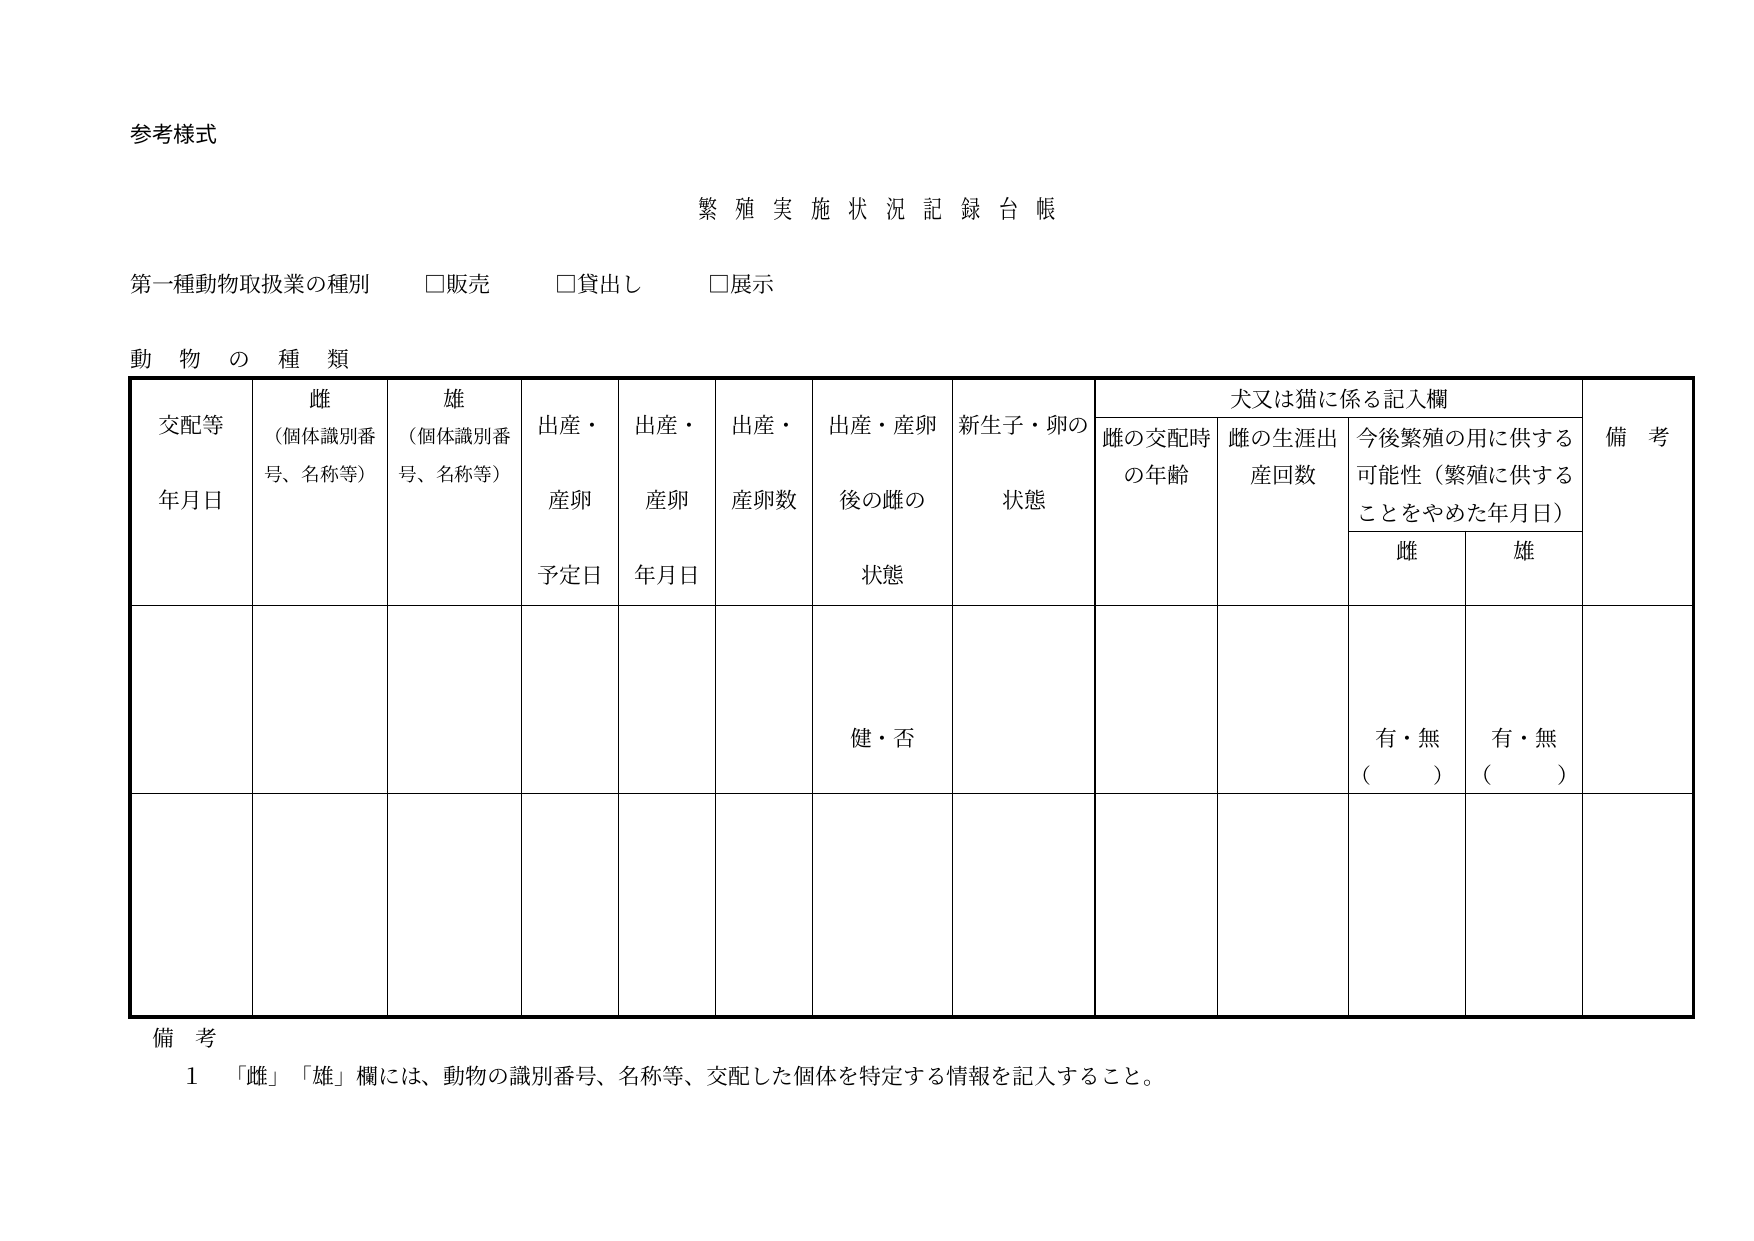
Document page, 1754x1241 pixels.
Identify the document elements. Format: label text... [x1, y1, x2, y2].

table_cell [253, 794, 387, 1015]
text 備 考 [130, 1019, 1624, 1056]
table_cell [1466, 794, 1582, 1015]
table_cell [253, 606, 387, 793]
text 第一種動物取扱業の種別 □販売 □貸出し □展示 [130, 264, 1624, 301]
table_cell [1583, 794, 1692, 1015]
table_cell [619, 606, 715, 793]
text １ 「雌」「雄」欄には、動物の識別番号、名称等、交配した個体を特定する情報を記入すること。 [181, 1056, 1624, 1093]
table_cell 雌の生涯出産回数 [1218, 418, 1348, 604]
table_cell [1218, 606, 1348, 793]
table_cell [1218, 794, 1348, 1015]
text 繁殖実施状況記録台帳 [130, 189, 1624, 226]
table_cell [522, 794, 618, 1015]
table_header 犬又は猫に係る記入欄 [1096, 380, 1582, 417]
table_cell 雌の交配時の年齢 [1096, 418, 1217, 604]
table_cell [716, 794, 812, 1015]
table_header 雄 （個体識別番号、名称等） [388, 380, 521, 604]
table_header 交配等 年月日 [132, 380, 252, 604]
table_cell 健・否 [813, 606, 952, 793]
table_cell [716, 606, 812, 793]
table_cell [132, 606, 252, 793]
table_cell [1349, 794, 1465, 1015]
table_cell [953, 794, 1094, 1015]
table_cell [388, 794, 521, 1015]
table_cell [522, 606, 618, 793]
table_cell 有・無 （ ） [1466, 606, 1582, 793]
table_header 出産・ 産卵数 [716, 380, 812, 604]
text 動 物 の 種 類 [130, 339, 1624, 376]
table_header 出産・産卵 予定日 [522, 380, 618, 604]
table_cell [388, 606, 521, 793]
table_cell [1583, 606, 1692, 793]
table_cell [813, 794, 952, 1015]
table_cell 有・無 （ ） [1349, 606, 1465, 793]
table_cell [953, 606, 1094, 793]
table_header 出産・産卵 年月日 [619, 380, 715, 604]
text 参考様式 [130, 114, 1624, 151]
table_header 新生子・卵の状態 [953, 380, 1094, 604]
table_header 備 考 [1583, 380, 1692, 604]
table_cell [619, 794, 715, 1015]
table_cell [132, 794, 252, 1015]
table_cell [1096, 606, 1217, 793]
table_cell 雌 [1349, 532, 1465, 604]
table_header 雌 （個体識別番号、名称等） [253, 380, 387, 604]
table_cell 今後繁殖の用に供する可能性（繁殖に供することをやめた年月日） [1349, 418, 1582, 531]
table_cell [1096, 794, 1217, 1015]
table_header 出産・産卵後の雌の 状態 [813, 380, 952, 604]
table_cell 雄 [1466, 532, 1582, 604]
